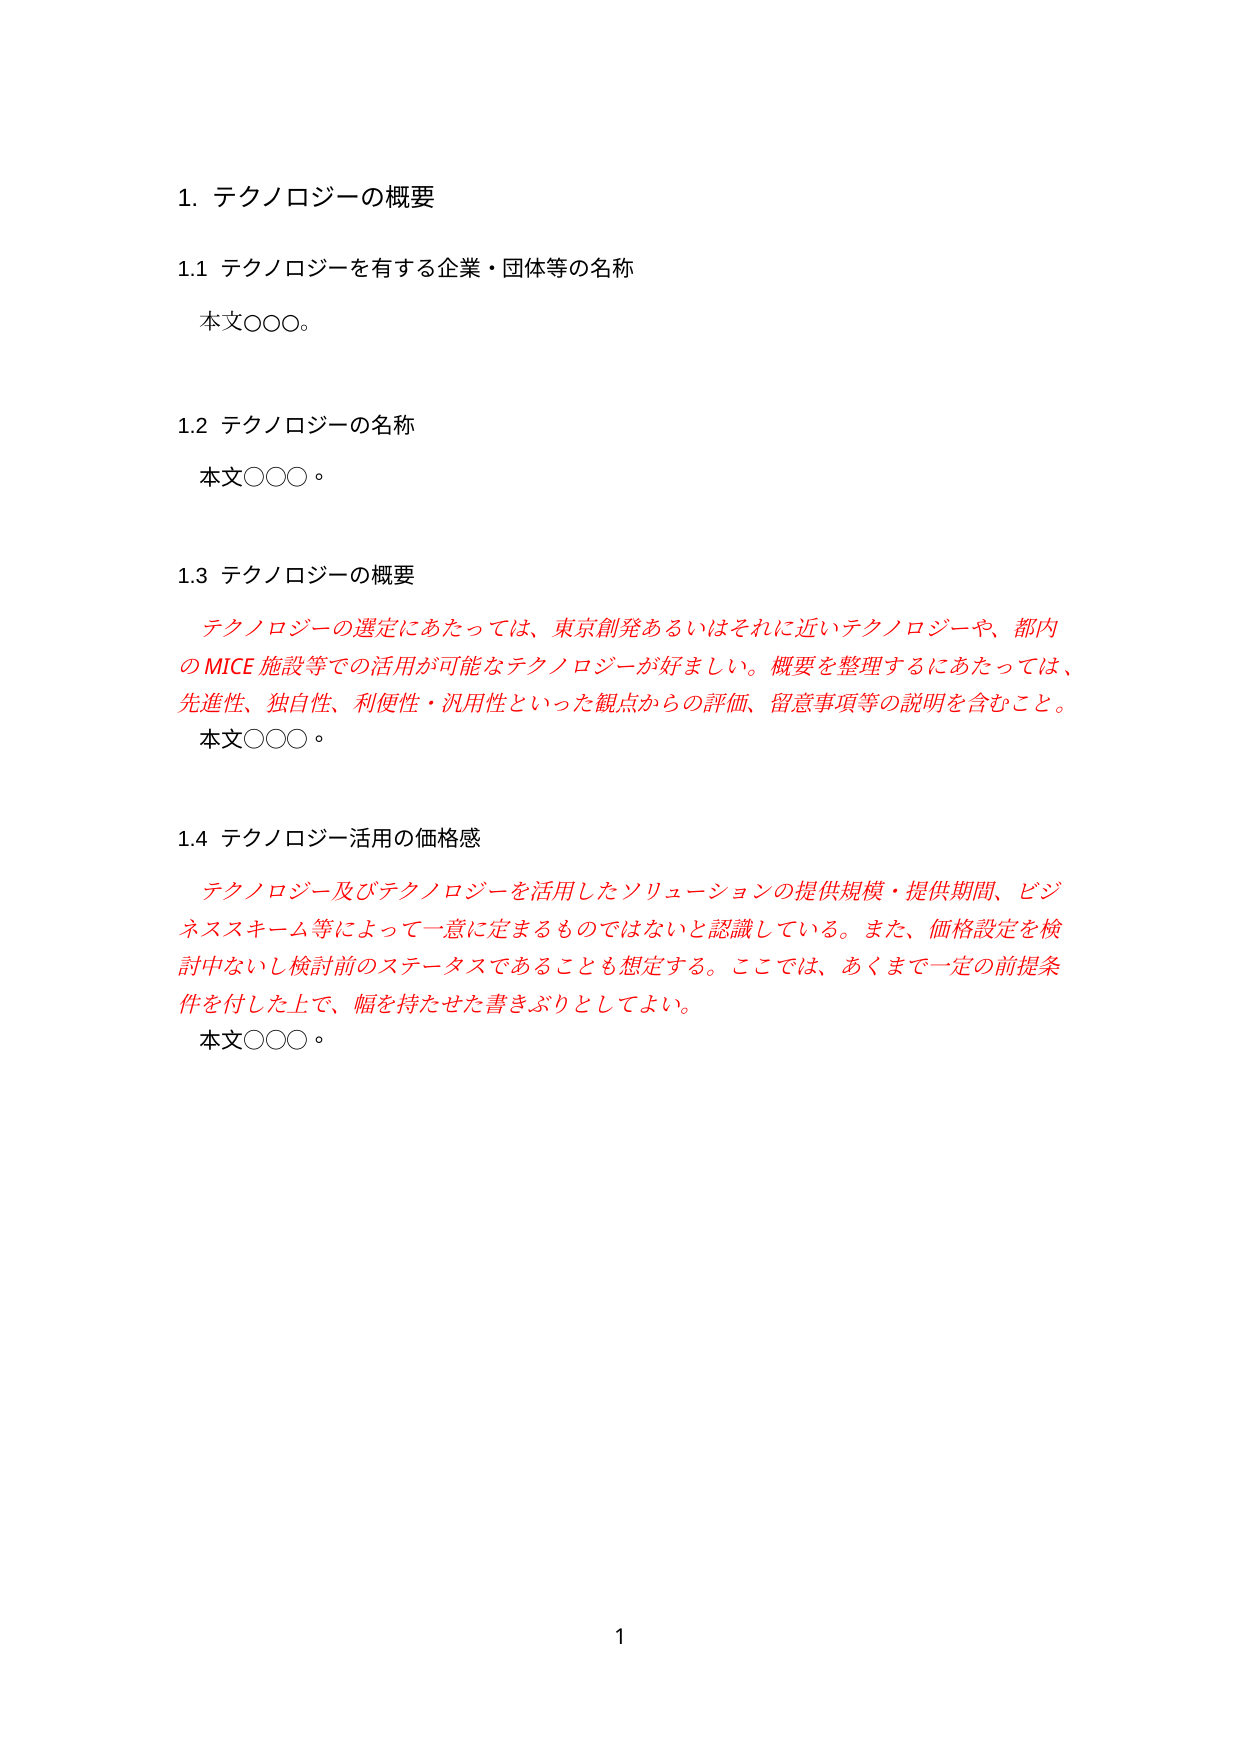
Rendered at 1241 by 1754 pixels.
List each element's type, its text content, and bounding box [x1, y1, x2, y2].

text 本文○○○。 [177, 461, 1063, 491]
text 本文○○○。 [177, 304, 1063, 336]
subtitle テクノロジー活用の価格感 [177, 821, 1063, 853]
subtitle テクノロジーの概要 [177, 558, 1063, 590]
text テクノロジー及びテクノロジーを活用したソリューションの提供規模・提供期間、ビジネススキーム等によって一意に定まるものではないと認識している。また、価格設定を検討中ないし検討前のステータスであることも想定する。ここでは、あくまで一定の前提条件を付した上で、幅を持たせた書きぶりとしてよい。 [177, 874, 1063, 1019]
text テクノロジーの選定にあたっては、東京創発あるいはそれに近いテクノロジーや、都内のMICE施設等での活用が可能なテクノロジーが好ましい。概要を整理するにあたっては、先進性、独自性、利便性・汎用性といった観点からの評価、留意事項等の説明を含むこと。 [177, 611, 1063, 718]
subtitle テクノロジーの名称 [177, 408, 1063, 440]
text 本文○○○。 [177, 724, 1063, 754]
subtitle テクノロジーの概要 [177, 177, 1063, 214]
subtitle テクノロジーを有する企業・団体等の名称 [177, 251, 1063, 283]
text 本文○○○。 [177, 1025, 1063, 1055]
